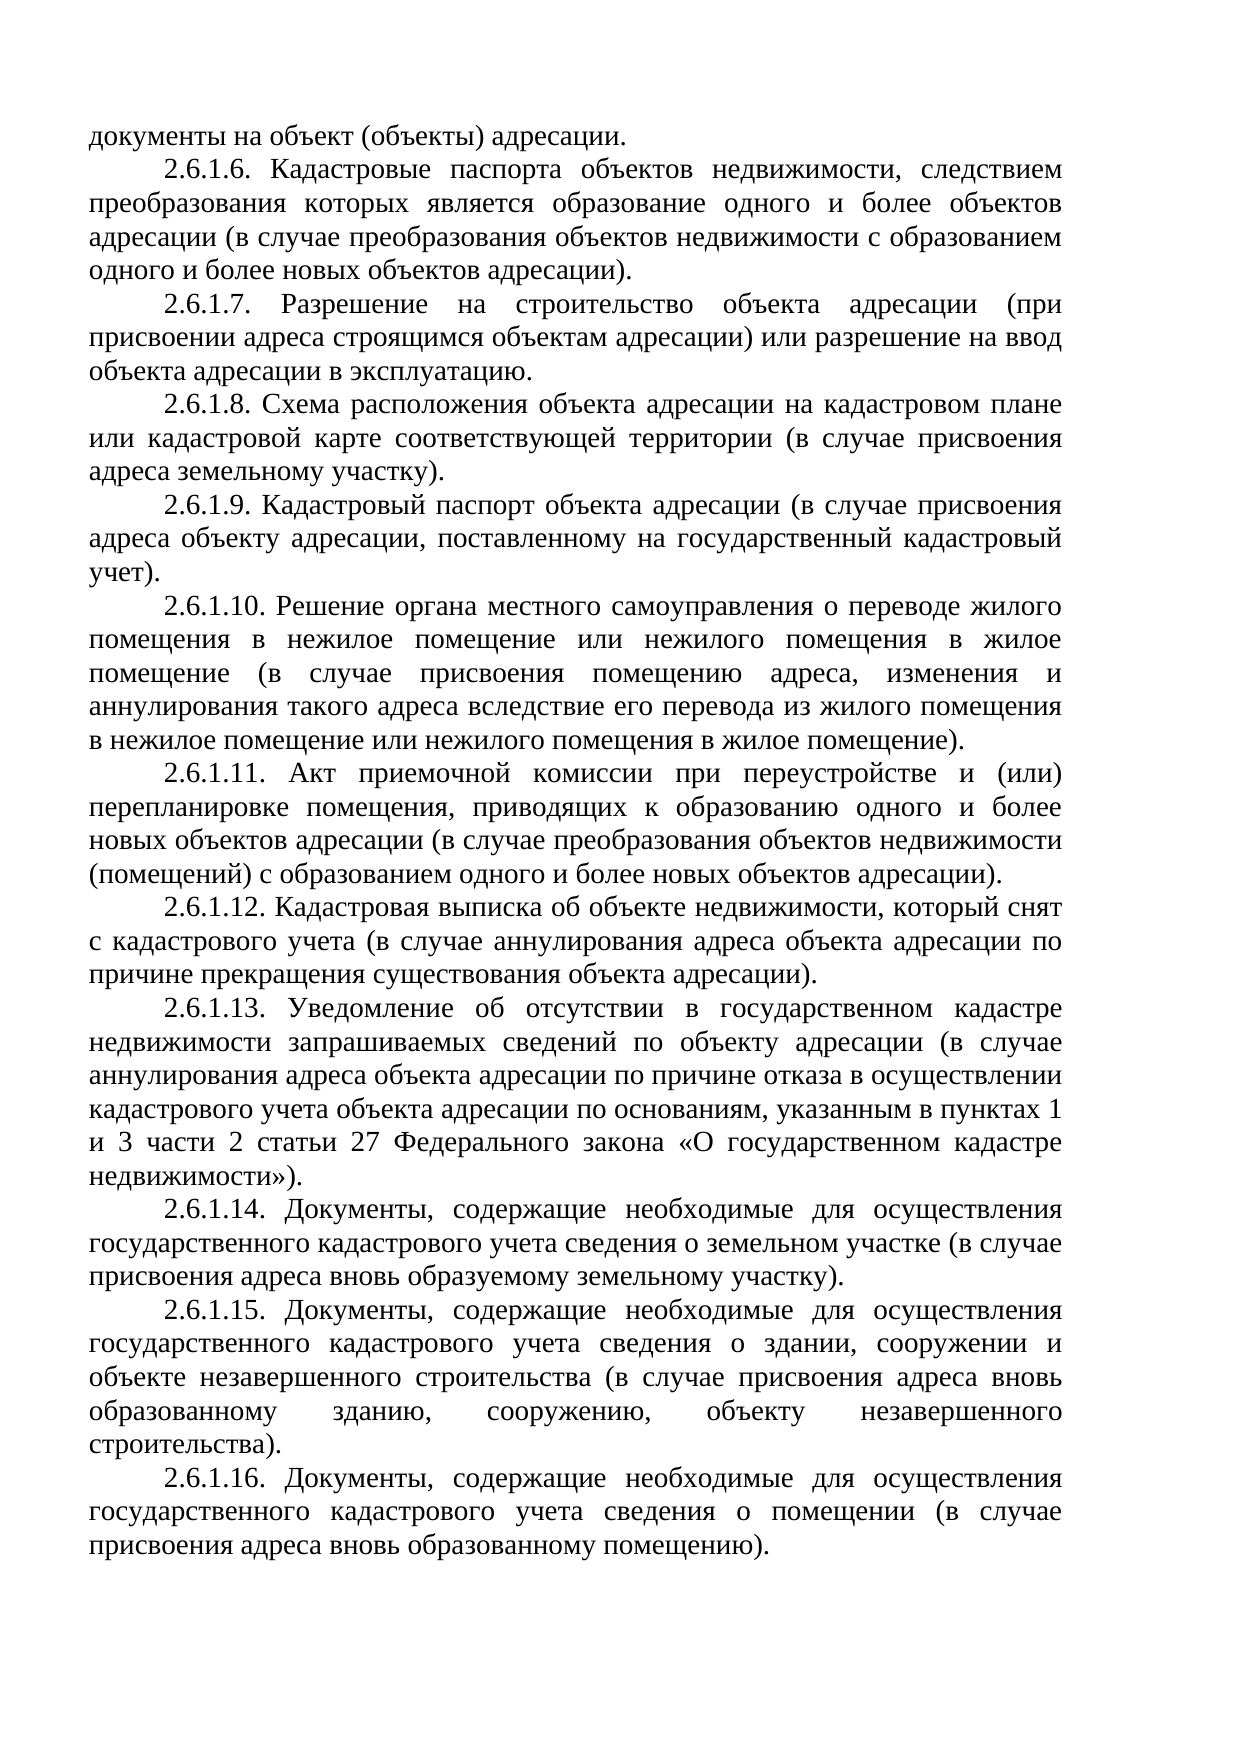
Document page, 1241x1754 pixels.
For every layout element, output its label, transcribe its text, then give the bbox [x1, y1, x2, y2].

text 2.6.1.11. Акт приемочной комиссии при переустройстве и (или) перепланировке помещения, приводящих к образованию одного и более новых объектов адресации (в случае преобразования объектов недвижимости (помещений) с образованием одного и более новых объектов адресации). [89, 755, 1063, 889]
text 2.6.1.12. Кадастровая выписка об объекте недвижимости, который снят с кадастрового учета (в случае аннулирования адреса объекта адресации по причине прекращения существования объекта адресации). [89, 889, 1063, 990]
text 2.6.1.15. Документы, содержащие необходимые для осуществления государственного кадастрового учета сведения о здании, сооружении и объекте незавершенного строительства (в случае присвоения адреса вновь образованному зданию, сооружению, объекту незавершенного строительства). [89, 1292, 1063, 1460]
text 2.6.1.10. Решение органа местного самоуправления о переводе жилого помещения в нежилое помещение или нежилого помещения в жилое помещение (в случае присвоения помещению адреса, изменения и аннулирования такого адреса вследствие его перевода из жилого помещения в нежилое помещение или нежилого помещения в жилое помещение). [89, 588, 1063, 755]
text 2.6.1.8. Схема расположения объекта адресации на кадастровом плане или кадастровой карте соответствующей территории (в случае присвоения адреса земельному участку). [89, 386, 1063, 487]
text 2.6.1.5. Правоустанавливающие и (или) правоудостоверяющие документы на объект (объекты) адресации. [89, 118, 1063, 152]
text 2.6.1.6. Кадастровые паспорта объектов недвижимости, следствием преобразования которых является образование одного и более объектов адресации (в случае преобразования объектов недвижимости с образованием одного и более новых объектов адресации). [89, 152, 1063, 286]
text 2.6.1.16. Документы, содержащие необходимые для осуществления государственного кадастрового учета сведения о помещении (в случае присвоения адреса вновь образованному помещению). [89, 1460, 1063, 1560]
text 2.6.1.7. Разрешение на строительство объекта адресации (при присвоении адреса строящимся объектам адресации) или разрешение на ввод объекта адресации в эксплуатацию. [89, 286, 1063, 386]
text 2.6.1.14. Документы, содержащие необходимые для осуществления государственного кадастрового учета сведения о земельном участке (в случае присвоения адреса вновь образуемому земельному участку). [89, 1191, 1063, 1292]
text 2.6.1.13. Уведомление об отсутствии в государственном кадастре недвижимости запрашиваемых сведений по объекту адресации (в случае аннулирования адреса объекта адресации по причине отказа в осуществлении кадастрового учета объекта адресации по основаниям, указанным в пунктах 1 и 3 части 2 статьи 27 Федерального закона «О государственном кадастре недвижимости»). [89, 990, 1063, 1191]
text 2.6.1.9. Кадастровый паспорт объекта адресации (в случае присвоения адреса объекту адресации, поставленному на государственный кадастровый учет). [89, 487, 1063, 588]
